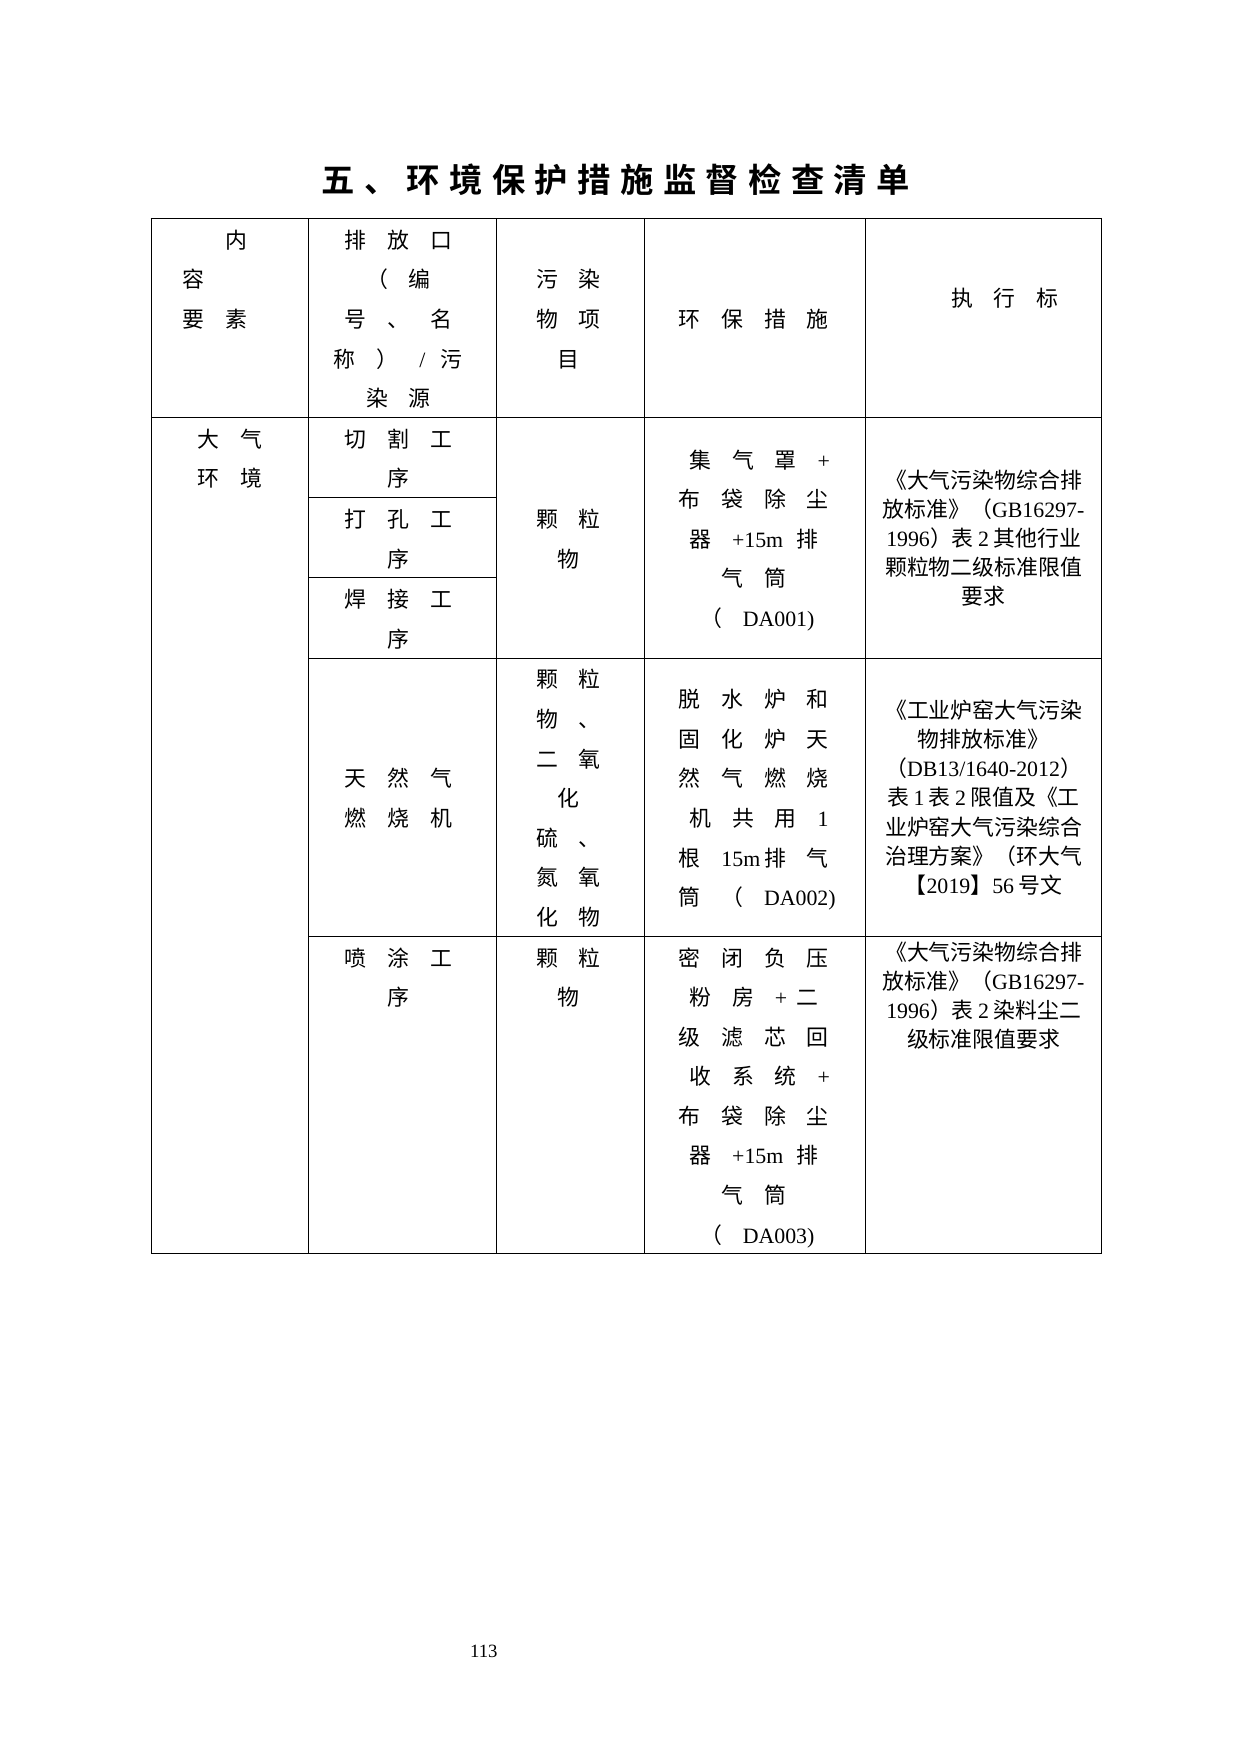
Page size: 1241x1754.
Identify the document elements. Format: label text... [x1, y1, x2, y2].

table_header 内容 要素 [152, 219, 308, 417]
table_header 环保措施 [645, 219, 865, 417]
table_cell 天然气燃烧机 [309, 659, 496, 936]
table_cell 《工业炉窑大气污染物排放标准》（DB13/1640-2012）表1表2限值及《工业炉窑大气污染综合治理方案》（环大气【2019】56号文 [866, 659, 1101, 936]
table_cell 颗粒物 [497, 937, 644, 1253]
table_cell 《大气污染物综合排放标准》（GB16297-1996）表2其他行业颗粒物二级标准限值要求 [866, 418, 1101, 657]
table_header 污染物项目 [497, 219, 644, 417]
table_cell 密闭负压粉房+二级滤芯回收系统+布袋除尘器+15m排气筒（DA003) [645, 937, 865, 1253]
table_cell 集气罩+布袋除尘器+15m排气筒（DA001) [645, 418, 865, 657]
table_header 执行标准 执行标准 [866, 219, 1101, 417]
text 五、环境保护措施监督检查清单 [182, 139, 1058, 218]
table_cell 喷涂工序 [309, 937, 496, 1253]
table_cell 颗粒物 [497, 418, 644, 657]
table_cell 颗粒物、二氧化硫、氮氧化物 [497, 659, 644, 936]
table_cell 《大气污染物综合排放标准》（GB16297-1996）表2染料尘二级标准限值要求 [866, 937, 1101, 1253]
table_cell 打孔工序 [309, 498, 496, 577]
table_header 排放口 （编号、名称）/污染源 [309, 219, 496, 417]
table_cell 焊接工序 [309, 578, 496, 657]
table_cell 大气环境 [152, 418, 308, 1253]
table_cell 切割工序 [309, 418, 496, 497]
table_cell 脱水炉和固化炉天然气燃烧机共用1根15m排气筒（DA002) [645, 659, 865, 936]
